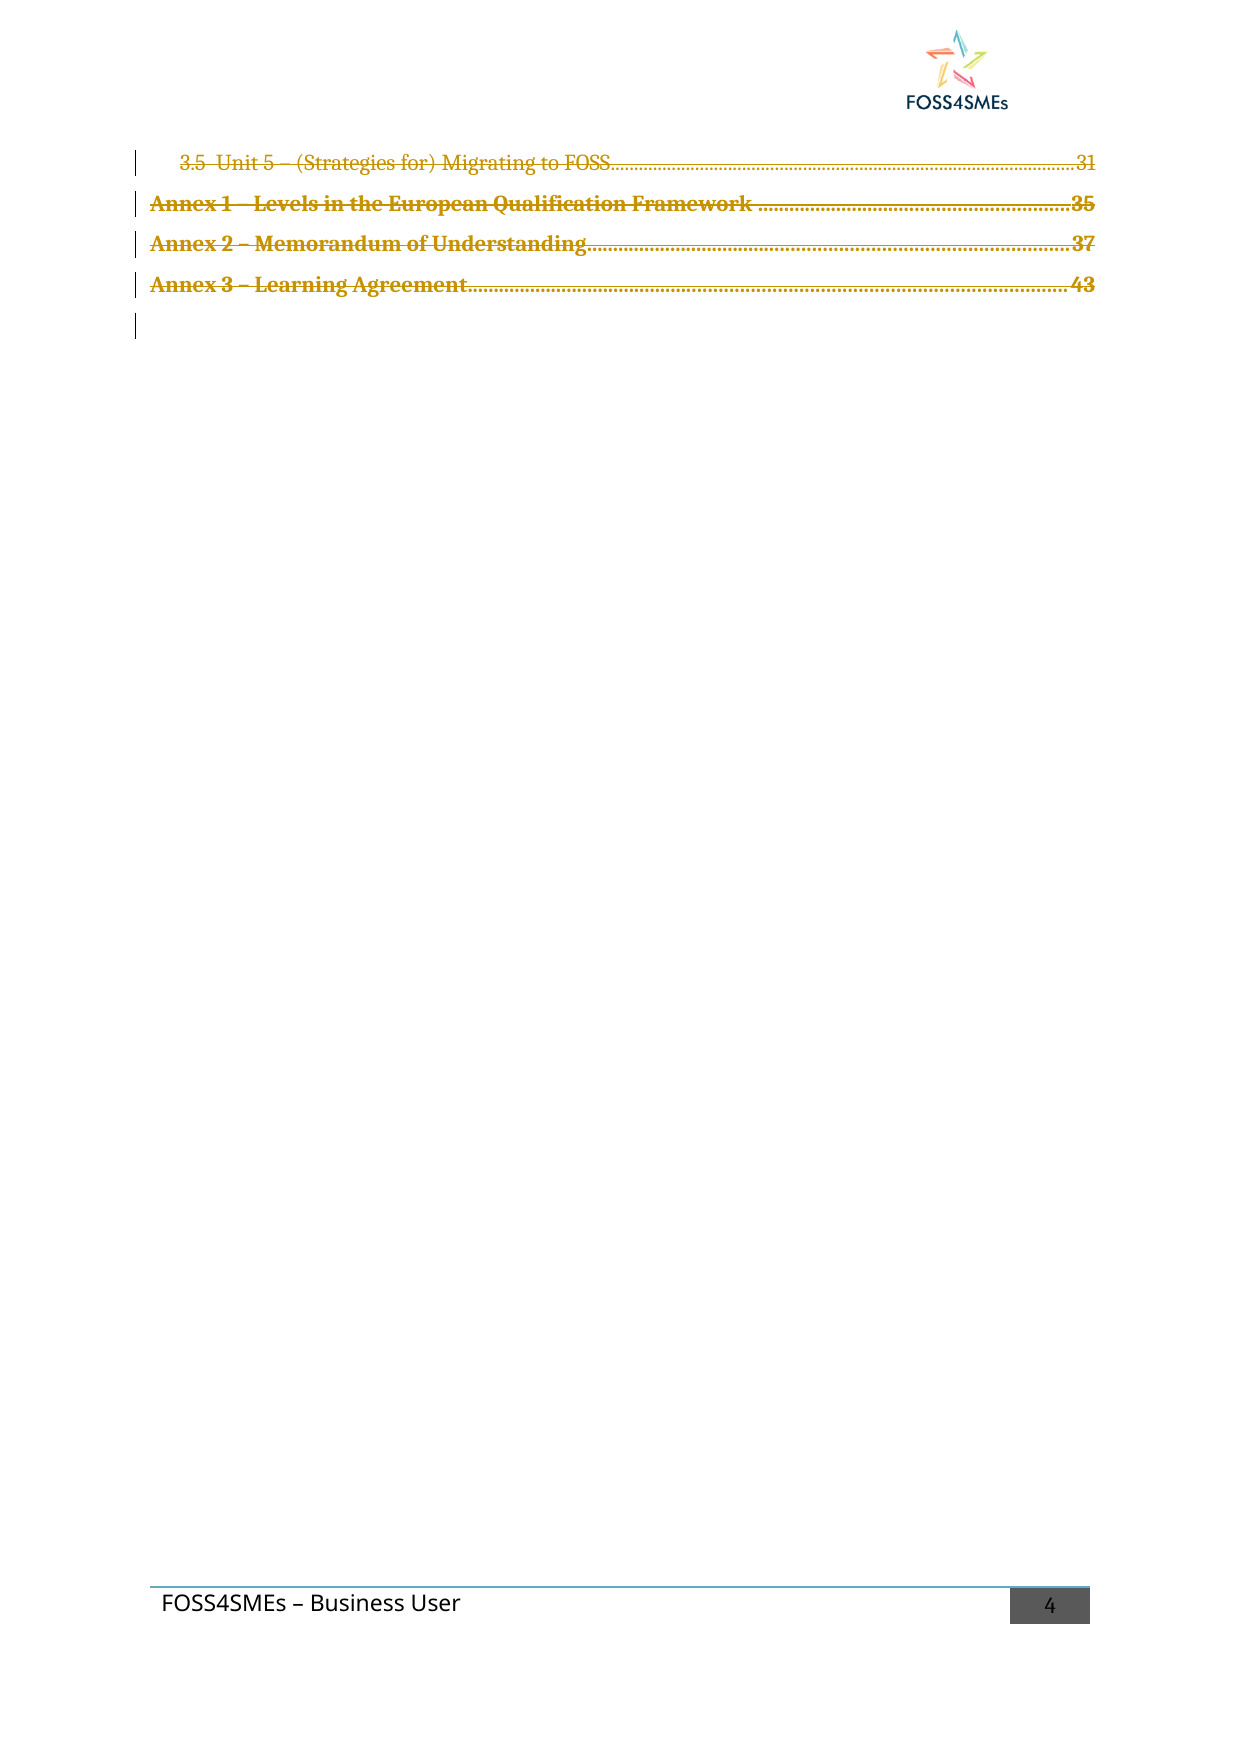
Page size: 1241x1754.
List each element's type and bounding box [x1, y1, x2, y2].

picture [884, 17, 1031, 126]
